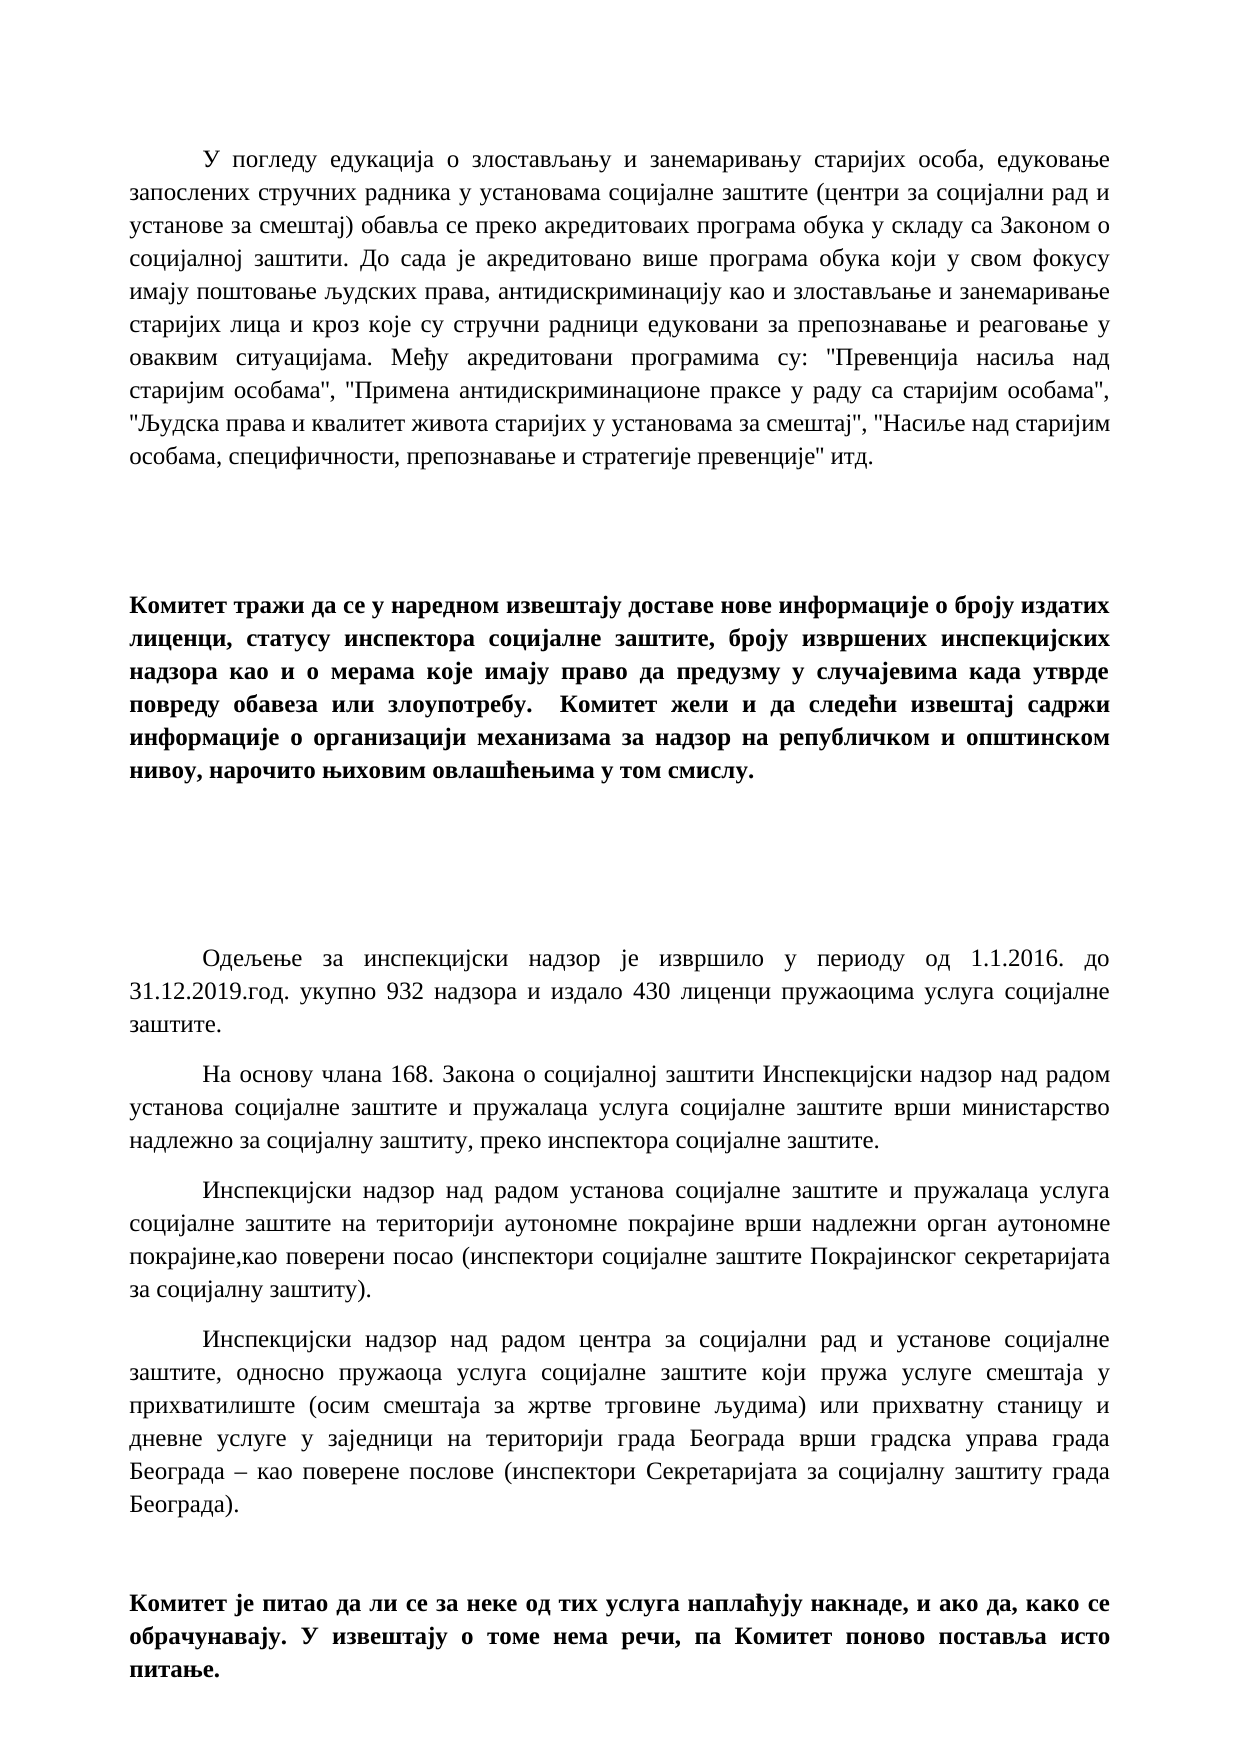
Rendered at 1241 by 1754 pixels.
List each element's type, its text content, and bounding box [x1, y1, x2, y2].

text Одељење за инспекцијски надзор је извршило у периоду од 1.1.2016. до 31.12.2019.год. укупно 932 надзора и издало 430 лиценци пружаоцима услуга социјалне заштите. [129, 943, 1111, 1038]
text Комитет је питао да ли се за неке од тих услуга наплаћују накнаде, и ако да, како се обрачунавају. У извештају о томе нема речи, па Комитет поново поставља исто питање. [129, 1588, 1111, 1683]
text Инспекцијски надзор над радом установа социјалне заштите и пружалаца услуга социјалне заштите на територији аутономне покрајине врши надлежни орган аутономне покрајине,као поверени посао (инспектори социјалне заштите Покрајинског секретаријата за социјалну заштиту). [129, 1175, 1111, 1303]
text Инспекцијски надзор над радом центра за социјални рад и установе социјалне заштите, односно пружаоца услуга социјалне заштите који пружа услуге смештаја у прихватилиште (осим смештаја за жртве трговине људима) или прихватну станицу и дневне услуге у заједници на територији града Београда врши градска управа града Београда – као поверене послове (инспектори Секретаријата за социјалну заштиту града Београда). [129, 1324, 1111, 1517]
text На основу члана 168. Закона о социјалној заштити Инспекцијски надзор над радом установа социјалне заштите и пружалаца услуга социјалне заштите врши министарство надлежно за социјалну заштиту, преко инспектора социјалне заштите. [129, 1059, 1111, 1154]
text У погледу едукација о злостављању и занемаривању старијих особа, едуковање запослених стручних радника у установама социјалне заштите (центри за социјални рад и установе за смештај) обавља се преко акредитоваих програма обука у складу са Законом о социјалној заштити. До сада је акредитовано више програма обука који у свом фокусу имају поштовање људских права, антидискриминацију као и злостављање и занемаривање старијих лица и кроз које су стручни радници едуковани за препознавање и реаговање у оваквим ситуацијама. Међу акредитовани програмима су: ''Превенција насиља над старијим особама'', ''Примена антидискриминационе праксе у раду са старијим особама'', ''Људска права и квалитет живота старијих у установама за смештај'', ''Насиље над старијим особама, специфичности, препознавање и стратегије превенције'' итд. [129, 144, 1111, 470]
text Комитет тражи да се у наредном извештају доставе нове информације о броју издатих лиценци, статусу инспектора социјалне заштите, броју извршених инспекцијских надзора као и о мерама које имају право да предузму у случајевима када утврде повреду обавеза или злоупотребу. Комитет жели и да следећи извештај садржи информације о организацији механизама за надзор на републичком и општинском нивоу, нарочито њиховим овлашћењима у том смислу. [129, 590, 1111, 784]
